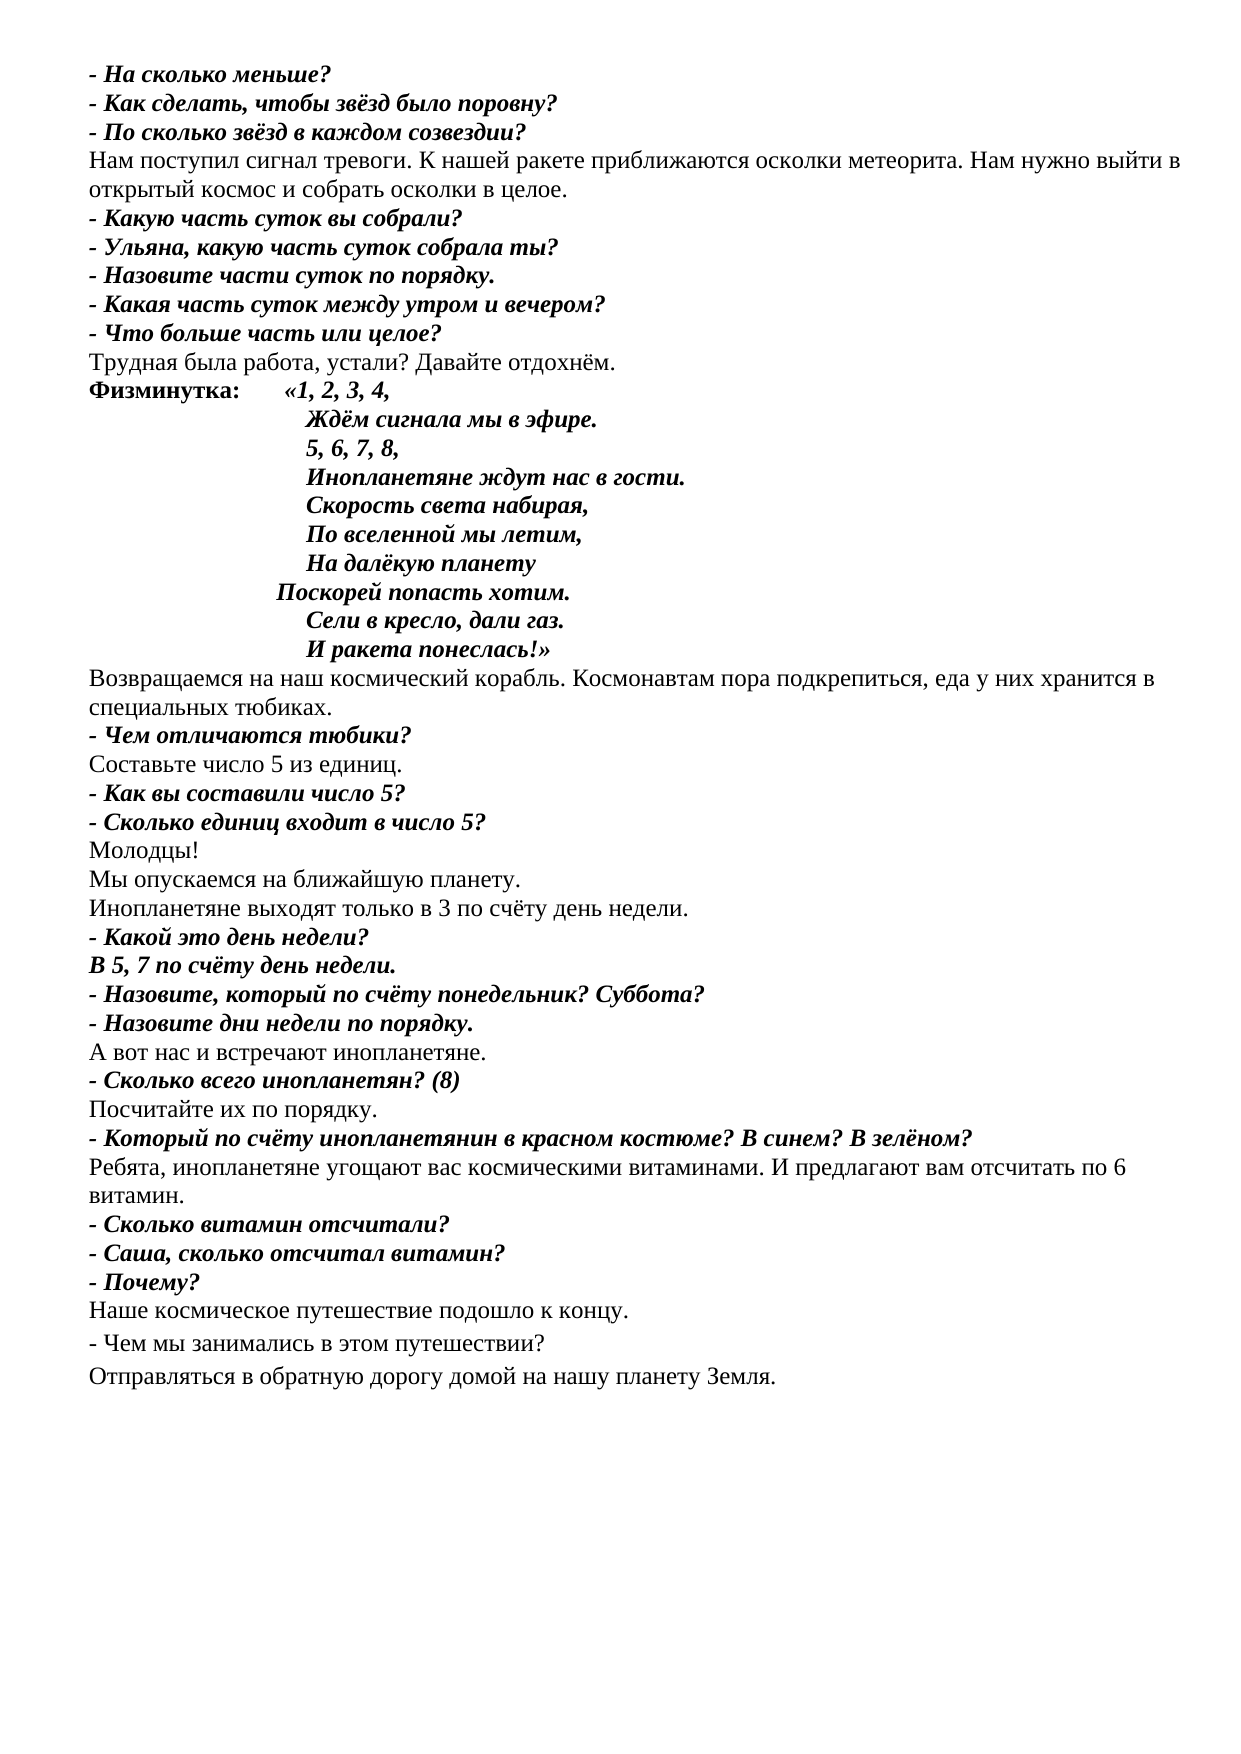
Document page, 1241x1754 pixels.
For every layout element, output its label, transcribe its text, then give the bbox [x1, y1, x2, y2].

text - Сколько единиц входит в число 5? [89, 807, 1181, 835]
text - Почему? [89, 1267, 1181, 1295]
text И ракета понеслась!» [89, 634, 1181, 663]
text - Какую часть суток вы собрали? [89, 203, 1181, 232]
text - Чем отличаются тюбики? [89, 720, 1181, 749]
text - Что больше часть или целое? [89, 318, 1181, 347]
text - Сколько всего инопланетян? (8) [89, 1065, 1181, 1094]
text - Какая часть суток между утром и вечером? [89, 289, 1181, 318]
text - Ульяна, какую часть суток собрала ты? [89, 232, 1181, 260]
text Скорость света набирая, [89, 490, 1181, 519]
text 5, 6, 7, 8, [89, 433, 1181, 462]
text - Назовите дни недели по порядку. [89, 1008, 1181, 1037]
text - Сколько витамин отсчитали? [89, 1209, 1181, 1238]
text Мы опускаемся на ближайшую планету. [89, 864, 1181, 893]
text - По сколько звёзд в каждом созвездии? [89, 117, 1181, 145]
text Молодцы! [89, 835, 1181, 864]
text - Назовите, который по счёту понедельник? Суббота? [89, 979, 1181, 1008]
text По вселенной мы летим, [89, 519, 1181, 548]
text Ждём сигнала мы в эфире. [89, 404, 1181, 433]
text Сели в кресло, дали газ. [89, 605, 1181, 634]
text - Назовите части суток по порядку. [89, 260, 1181, 289]
text Физминутка: «1, 2, 3, 4, [89, 375, 1181, 404]
text В 5, 7 по счёту день недели. [89, 950, 1181, 979]
text Составьте число 5 из единиц. [89, 749, 1181, 778]
text Посчитайте их по порядку. [89, 1094, 1181, 1123]
text - На сколько меньше? [89, 59, 1181, 88]
text Отправляться в обратную дорогу домой на нашу планету Земля. [89, 1361, 1181, 1390]
text На далёкую планету [89, 548, 1181, 577]
text - Как сделать, чтобы звёзд было поровну? [89, 88, 1181, 117]
text Возвращаемся на наш космический корабль. Космонавтам пора подкрепиться, еда у них хранится в специальных тюбиках. [89, 663, 1181, 720]
text - Который по счёту инопланетянин в красном костюме? В синем? В зелёном? [89, 1123, 1181, 1152]
text - Какой это день недели? [89, 922, 1181, 950]
text Инопланетяне выходят только в 3 по счёту день недели. [89, 893, 1181, 922]
text - Саша, сколько отсчитал витамин? [89, 1238, 1181, 1267]
text - Как вы составили число 5? [89, 778, 1181, 807]
text - Чем мы занимались в этом путешествии? [89, 1328, 1181, 1357]
text Ребята, инопланетяне угощают вас космическими витаминами. И предлагают вам отсчитать по 6 витамин. [89, 1152, 1181, 1209]
text Инопланетяне ждут нас в гости. [89, 462, 1181, 490]
text Наше космическое путешествие подошло к концу. [89, 1295, 1181, 1324]
text Поскорей попасть хотим. [89, 577, 1181, 605]
text А вот нас и встречают инопланетяне. [89, 1037, 1181, 1065]
text Трудная была работа, устали? Давайте отдохнём. [89, 347, 1181, 375]
text Нам поступил сигнал тревоги. К нашей ракете приближаются осколки метеорита. Нам нужно выйти в открытый космос и собрать осколки в целое. [89, 145, 1181, 203]
